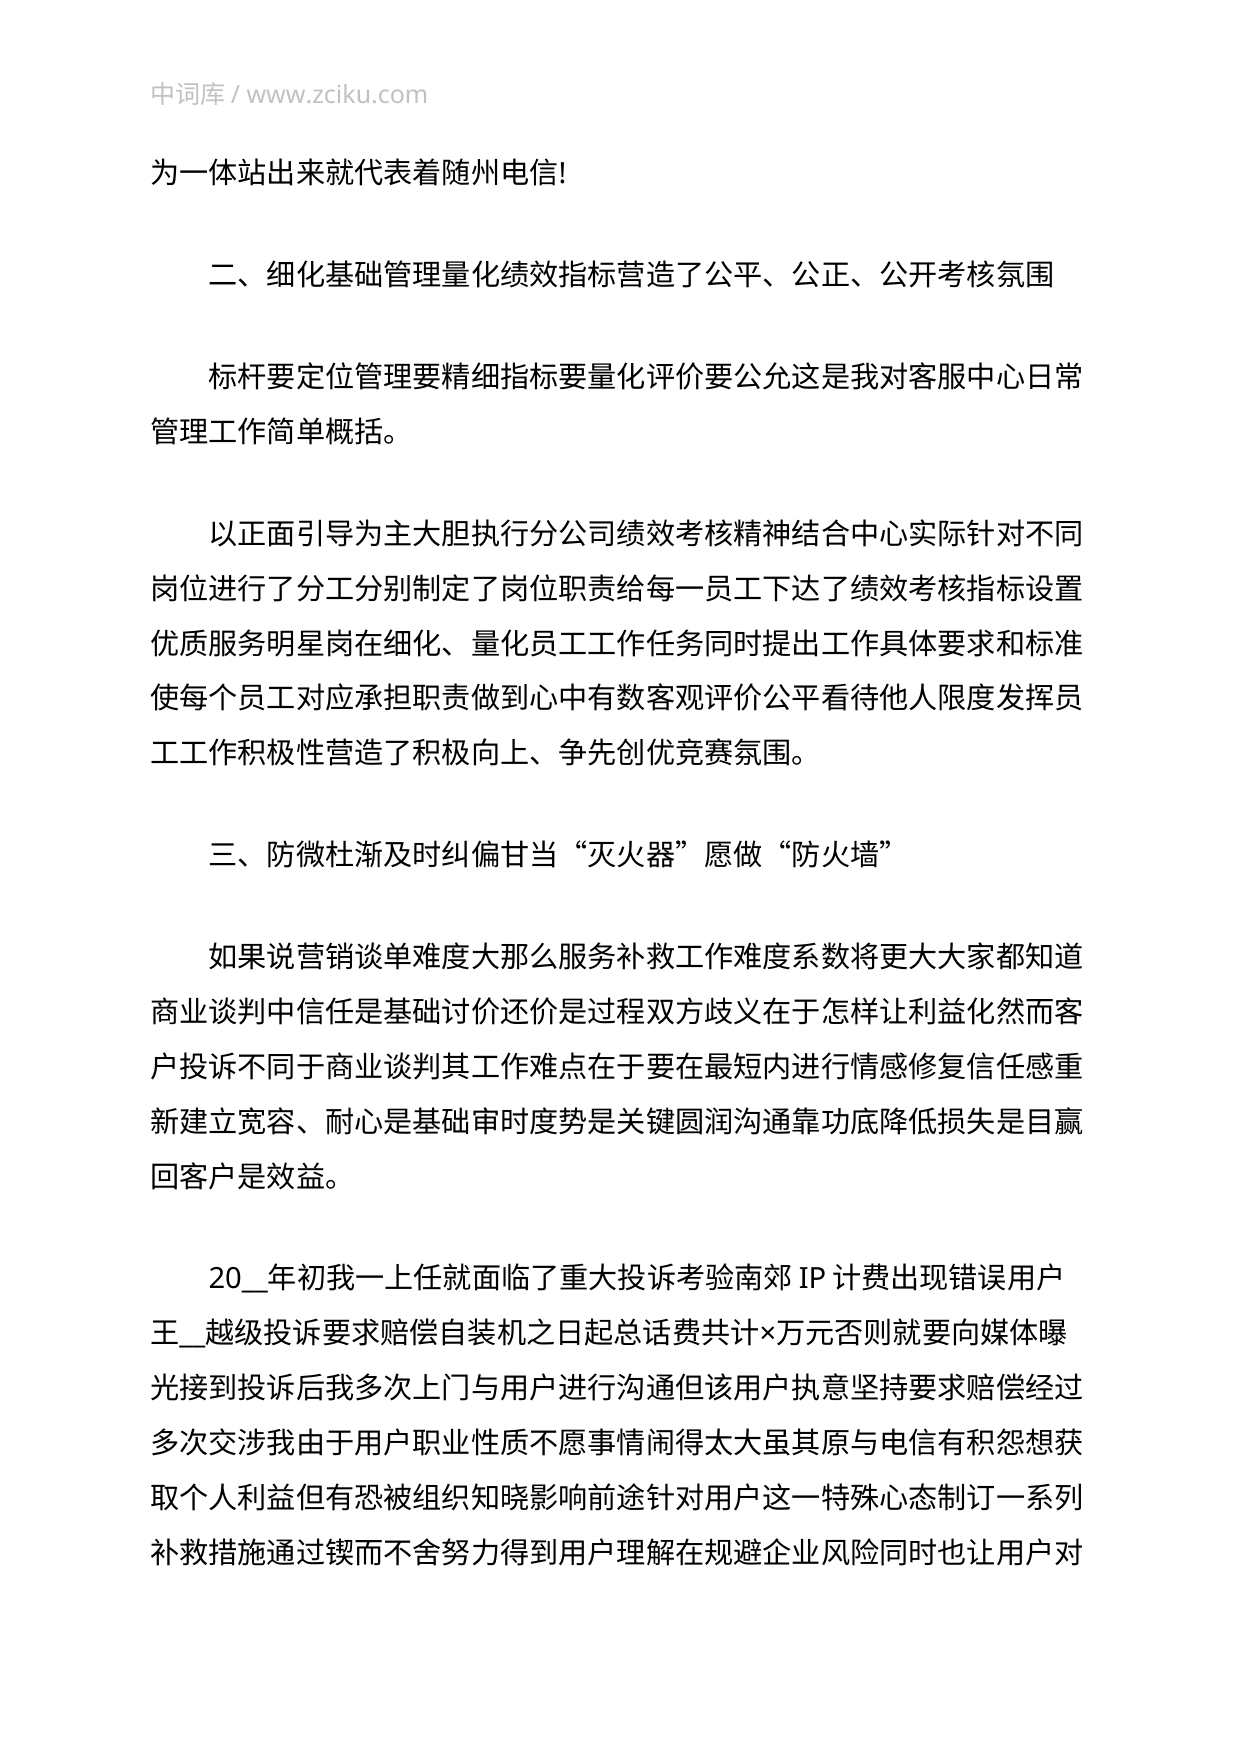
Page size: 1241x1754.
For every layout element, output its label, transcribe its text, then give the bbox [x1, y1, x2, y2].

text 二、细化基础管理量化绩效指标营造了公平、公正、公开考核氛围 [150, 252, 1090, 294]
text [150, 150, 1090, 192]
text 如果说营销谈单难度大那么服务补救工作难度系数将更大大家都知道商业谈判中信任是基础讨价还价是过程双方歧义在于怎样让利益化然而客户投诉不同于商业谈判其工作难点在于要在最短内进行情感修复信任感重新建立宽容、耐心是基础审时度势是关键圆润沟通靠功底降低损失是目赢回客户是效益。 [150, 933, 1090, 1195]
text 三、防微杜渐及时纠偏甘当“灭火器”愿做“防火墙” [150, 832, 1090, 874]
text 以正面引导为主大胆执行分公司绩效考核精神结合中心实际针对不同岗位进行了分工分别制定了岗位职责给每一员工下达了绩效考核指标设置优质服务明星岗在细化、量化员工工作任务同时提出工作具体要求和标准使每个员工对应承担职责做到心中有数客观评价公平看待他人限度发挥员工工作积极性营造了积极向上、争先创优竞赛氛围。 [150, 510, 1090, 772]
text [150, 1255, 1090, 1572]
text 标杆要定位管理要精细指标要量化评价要公允这是我对客服中心日常管理工作简单概括。 [150, 354, 1090, 451]
